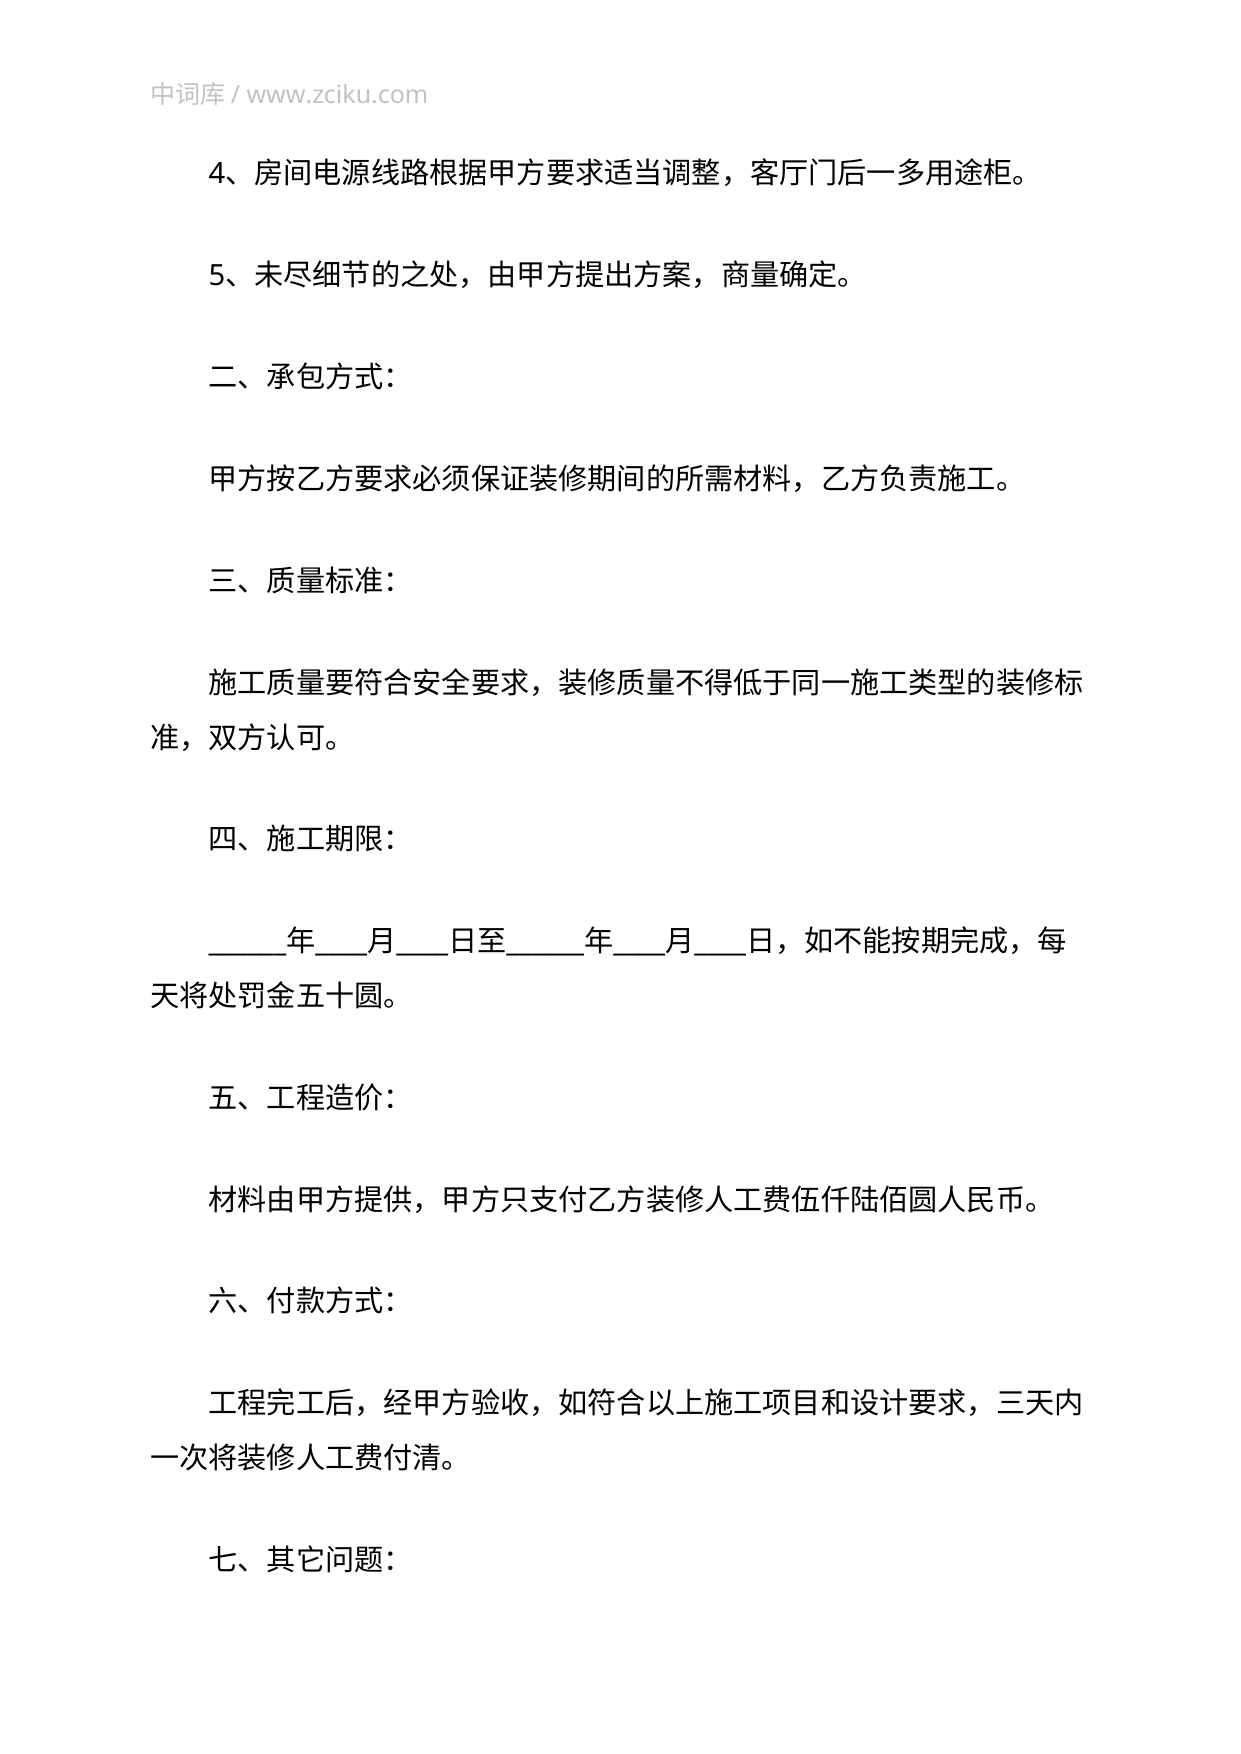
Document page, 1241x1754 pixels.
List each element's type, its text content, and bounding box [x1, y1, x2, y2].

text 五、工程造价： [150, 1074, 1090, 1117]
text 三、质量标准： [150, 557, 1090, 600]
text 二、承包方式： [150, 354, 1090, 396]
text 甲方按乙方要求必须保证装修期间的所需材料，乙方负责施工。 [150, 456, 1090, 498]
text 4、房间电源线路根据甲方要求适当调整，客厅门后一多用途柜。 [150, 150, 1090, 192]
text 5、未尽细节的之处，由甲方提出方案，商量确定。 [150, 252, 1090, 294]
text 工程完工后，经甲方验收，如符合以上施工项目和设计要求，三天内一次将装修人工费付清。 [150, 1380, 1090, 1477]
text 施工质量要符合安全要求，装修质量不得低于同一施工类型的装修标准，双方认可。 [150, 659, 1090, 756]
text ______年____月____日至______年____月____日，如不能按期完成，每天将处罚金五十圆。 [150, 918, 1090, 1015]
text 六、付款方式： [150, 1278, 1090, 1320]
text 四、施工期限： [150, 816, 1090, 858]
text 七、其它问题： [150, 1536, 1090, 1579]
text 材料由甲方提供，甲方只支付乙方装修人工费伍仟陆佰圆人民币。 [150, 1176, 1090, 1218]
